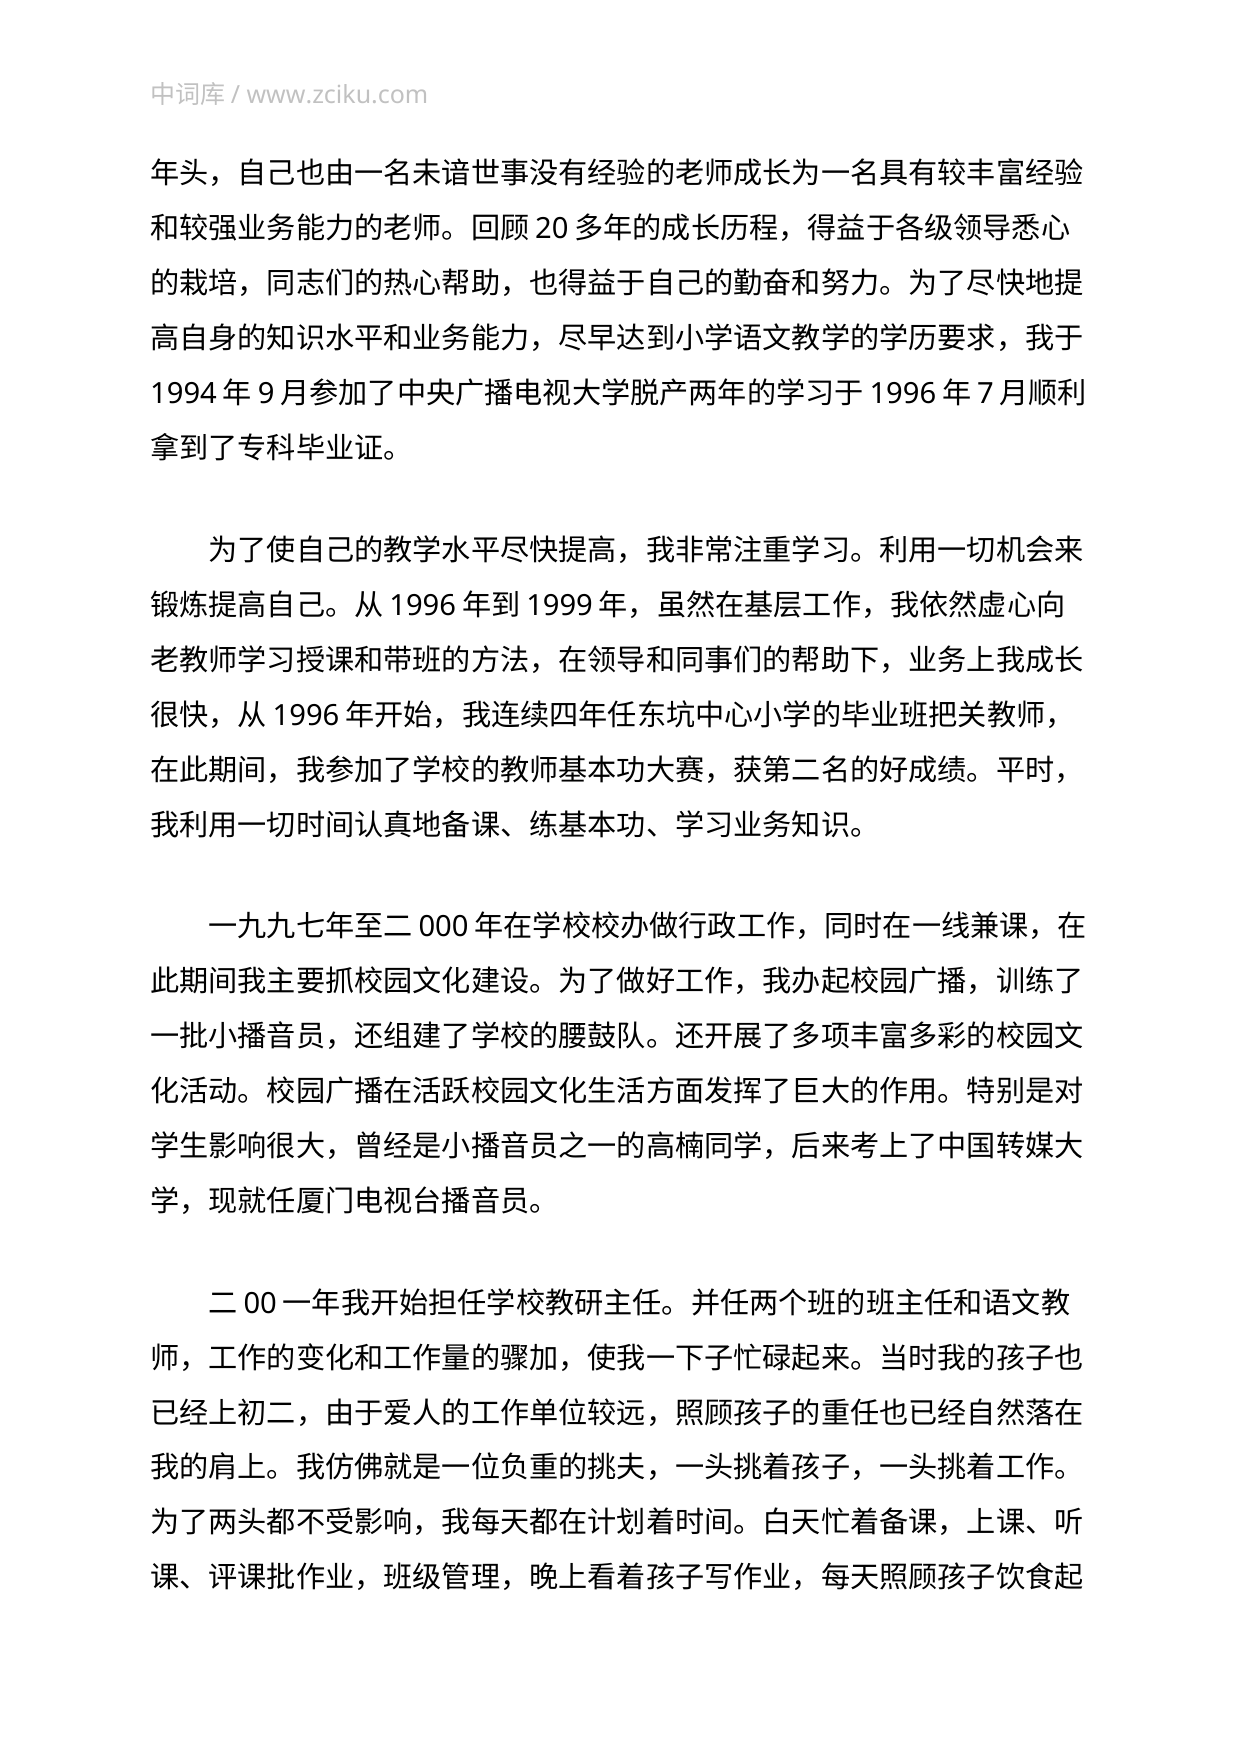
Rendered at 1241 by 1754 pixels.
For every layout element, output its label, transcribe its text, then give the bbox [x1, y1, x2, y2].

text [150, 150, 1090, 467]
text 为了使自己的教学水平尽快提高，我非常注重学习。利用一切机会来锻炼提高自己。从1996年到1999年，虽然在基层工作，我依然虚心向老教师学习授课和带班的方法，在领导和同事们的帮助下，业务上我成长很快，从1996年开始，我连续四年任东坑中心小学的毕业班把关教师，在此期间，我参加了学校的教师基本功大赛，获第二名的好成绩。平时，我利用一切时间认真地备课、练基本功、学习业务知识。 [150, 526, 1090, 843]
text 一九九七年至二000年在学校校办做行政工作，同时在一线兼课，在此期间我主要抓校园文化建设。为了做好工作，我办起校园广播，训练了一批小播音员，还组建了学校的腰鼓队。还开展了多项丰富多彩的校园文化活动。校园广播在活跃校园文化生活方面发挥了巨大的作用。特别是对学生影响很大，曾经是小播音员之一的高楠同学，后来考上了中国转媒大学，现就任厦门电视台播音员。 [150, 903, 1090, 1220]
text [150, 1279, 1090, 1596]
